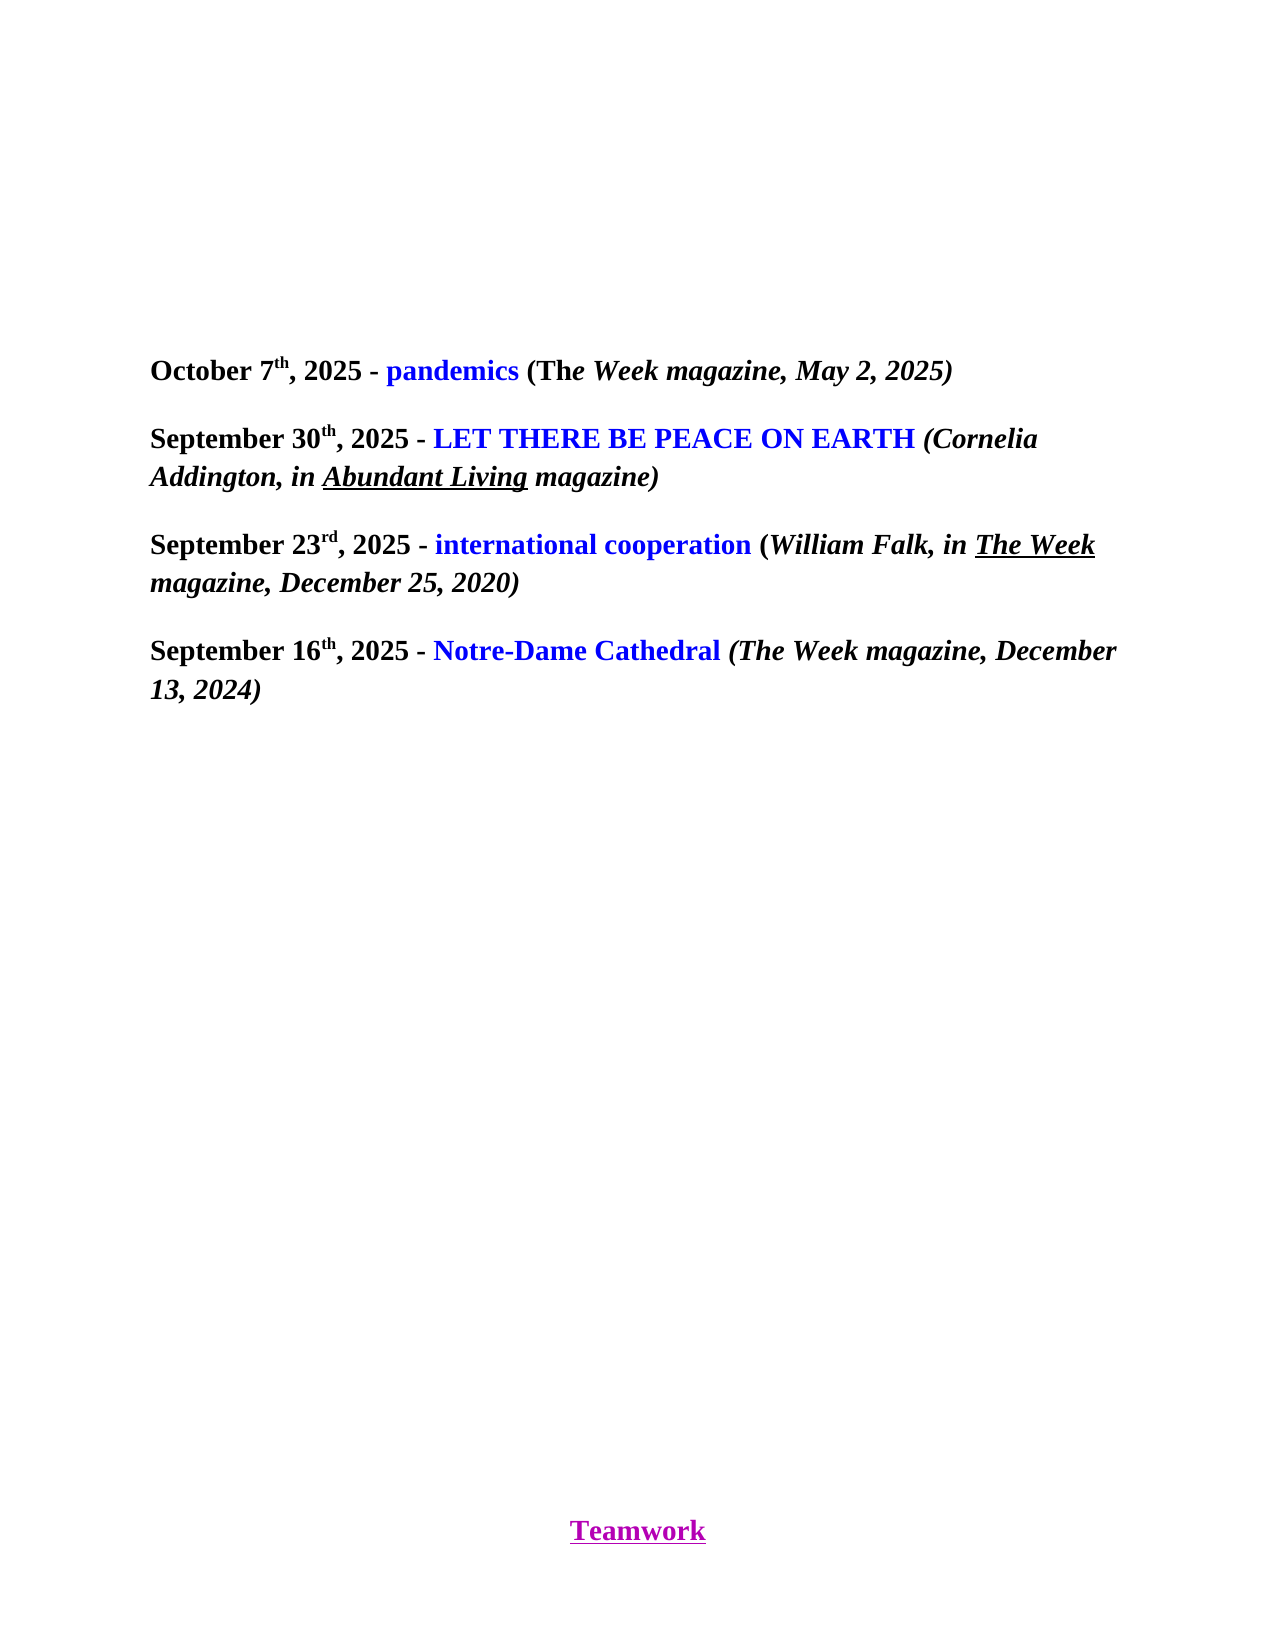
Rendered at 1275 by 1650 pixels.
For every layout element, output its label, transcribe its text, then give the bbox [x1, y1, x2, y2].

text September 23rd, 2025 - international cooperation (William Falk, in The Week magazine, December 25, 2020) [150, 527, 1125, 599]
text September 30th, 2025 - LET THERE BE PEACE ON EARTH (Cornelia Addington, in Abundant Living magazine) [150, 421, 1125, 493]
text September 16th, 2025 - Notre-Dame Cathedral (The Week magazine, December 13, 2024) [150, 633, 1125, 705]
text October 7th, 2025 - pandemics (The Week magazine, May 2, 2025) [150, 353, 1125, 387]
